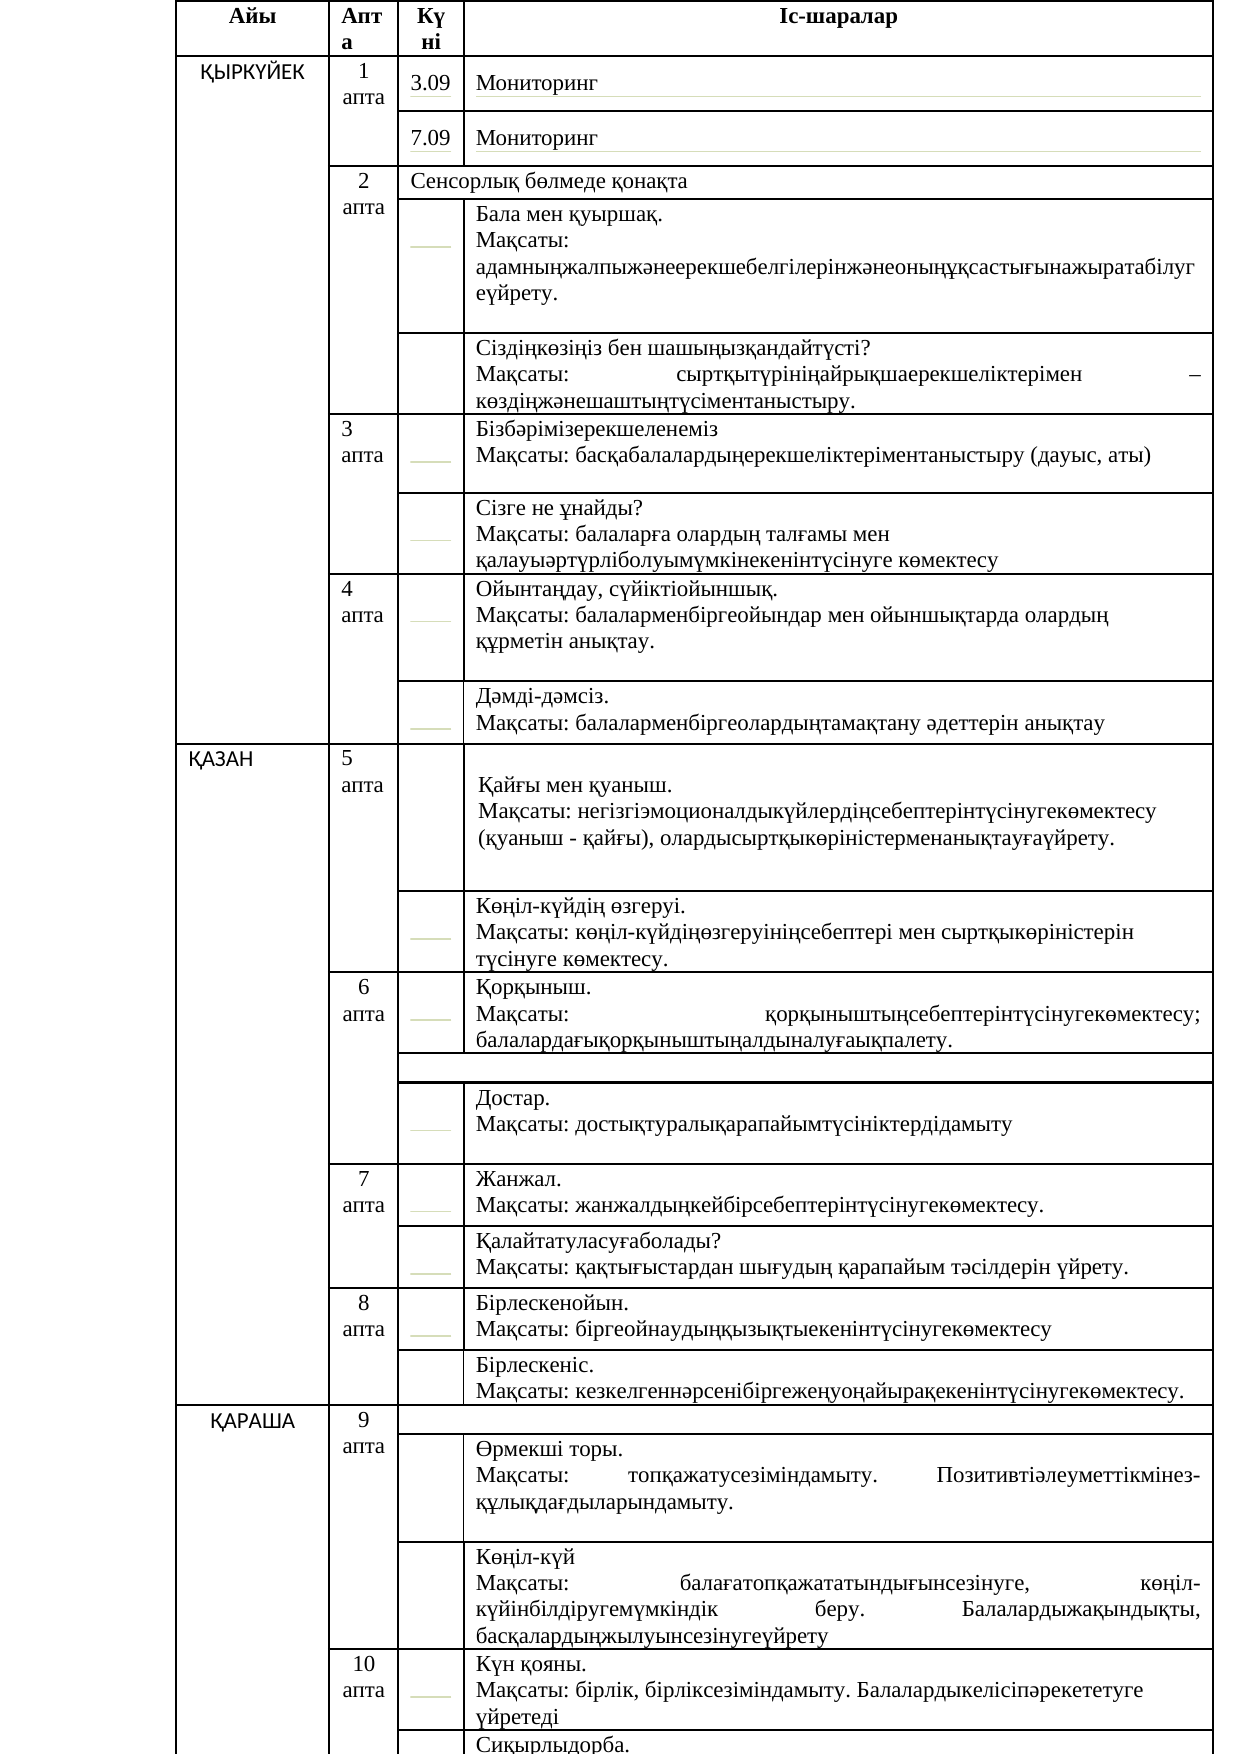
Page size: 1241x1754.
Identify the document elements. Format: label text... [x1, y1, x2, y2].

table_cell 3 апта [330, 415, 397, 573]
table_cell Көңіл-күйдің өзгеруі. Мақсаты: көңіл-күйдіңөзгеруініңсебептері мен сыртқыкөріністерін түсінуге көмектесу. [465, 892, 1212, 971]
table_header Күні [399, 2, 463, 55]
table_cell Сиқырлыдорба. Мақсаты: топтықбірліктідамыту. Балалардыңөзінедегенсенімділігінарттыру [465, 1731, 1212, 1754]
table_cell [399, 334, 463, 413]
table_cell Бірлескенойын. Мақсаты: біргеойнаудыңқызықтыекенінтүсінугекөмектесу [465, 1289, 1212, 1349]
table_cell Қайғы мен қуаныш. Мақсаты: негізгіэмоционалдыкүйлердіңсебептерінтүсінугекөмектесу (қуаныш - қайғы), олардысыртқыкөріністерменанықтауғаүйрету. [465, 745, 1212, 890]
table_cell [399, 1084, 463, 1163]
table_cell 9 апта [330, 1406, 397, 1648]
table_cell [399, 1165, 463, 1225]
table_cell Дәмді-дәмсіз. Мақсаты: балаларменбіргеолардыңтамақтану әдеттерін анықтау [464, 682, 1212, 742]
table_cell [399, 1351, 463, 1404]
table_cell Мониторинг [465, 57, 1212, 110]
table_cell Жанжал. Мақсаты: жанжалдыңкейбірсебептерінтүсінугекөмектесу. [465, 1165, 1212, 1225]
table_cell Бала мен қуыршақ. Мақсаты: адамныңжалпыжәнеерекшебелгілерінжәнеоныңұқсастығынажыратабілугеүйрету. [465, 200, 1212, 332]
table_cell [399, 1435, 463, 1541]
table_cell Сіздіңкөзіңіз бен шашыңызқандайтүсті? Мақсаты: сыртқытүрініңайрықшаерекшеліктерімен – көздіңжәнешаштыңтүсіментаныстыру. [465, 334, 1212, 413]
table_cell [399, 1406, 1212, 1433]
table_cell 8 апта [330, 1289, 397, 1404]
table_cell [399, 1227, 463, 1287]
table_cell Қорқыныш. Мақсаты: қорқыныштыңсебептерінтүсінугекөмектесу; балалардағықорқыныштыңалдыналуғаықпалету. [465, 973, 1212, 1052]
table_cell [399, 415, 463, 492]
table_cell Бізбәрімізерекшеленеміз Мақсаты: басқабалалардыңерекшеліктеріментаныстыру (дауыс, аты) [465, 415, 1212, 492]
table_cell [399, 575, 463, 680]
table_cell [399, 745, 463, 890]
table_cell 7 апта [330, 1165, 397, 1287]
table_cell Өрмекші торы. Мақсаты: топқажатусезіміндамыту. Позитивтіәлеуметтікмінез-құлықдағдыларындамыту. [464, 1435, 1212, 1541]
table_cell Сізге не ұнайды? Мақсаты: балаларға олардың талғамы мен қалауыәртүрліболуымүмкінекенінтүсінуге көмектесу [465, 494, 1212, 573]
table_cell [399, 1054, 1212, 1081]
table_cell 3.09 [399, 57, 463, 110]
table_cell [399, 200, 463, 332]
table_cell [399, 1289, 463, 1349]
table_cell 4 апта [330, 575, 397, 742]
table_cell Бірлескеніс. Мақсаты: кезкелгеннәрсенібіргежеңуоңайырақекенінтүсінугекөмектесу. [464, 1351, 1212, 1404]
table_cell Қалайтатуласуғаболады? Мақсаты: қақтығыстардан шығудың қарапайым тәсілдерін үйрету. [465, 1227, 1212, 1287]
table_cell Ойынтаңдау, сүйіктіойыншық. Мақсаты: балаларменбіргеойындар мен ойыншықтарда олардың құрметін анықтау. [465, 575, 1212, 680]
table_header Іс-шаралар [465, 2, 1212, 55]
table_cell 5 апта [330, 745, 397, 971]
table_cell ҚАЗАН [177, 745, 328, 1404]
table_cell [399, 682, 463, 742]
table_cell ҚАРАША [177, 1406, 328, 1754]
table_cell [399, 494, 463, 573]
table_cell Мониторинг [465, 112, 1212, 165]
table_cell 6 апта [330, 973, 397, 1163]
table_cell 1 апта [330, 57, 397, 165]
table_cell [399, 1731, 463, 1754]
table_cell Күн қояны. Мақсаты: бірлік, бірліксезіміндамыту. Балалардыкелісіпәрекететуге үйретеді [465, 1650, 1212, 1729]
table_cell Сенсорлық бөлмеде қонақта [399, 167, 1212, 198]
table_cell [399, 892, 463, 971]
table_header Апта [330, 2, 397, 55]
table_cell [399, 973, 463, 1052]
table_cell Көңіл-күй Мақсаты: балағатопқажататындығынсезінуге, көңіл-күйінбілдіругемүмкіндік беру. Балалардыжақындықты, басқалардыңжылуынсезінугеүйрету [465, 1543, 1212, 1648]
table_cell 2 апта [330, 167, 397, 413]
table_cell [399, 1650, 463, 1729]
table_cell 10 апта [330, 1650, 397, 1754]
table_cell 7.09 [399, 112, 463, 165]
table_header Айы [177, 2, 328, 55]
table_cell ҚЫРКҮЙЕК [177, 57, 328, 742]
table_cell [399, 1543, 463, 1648]
table_cell Достар. Мақсаты: достықтуралықарапайымтүсініктердідамыту [465, 1084, 1212, 1163]
